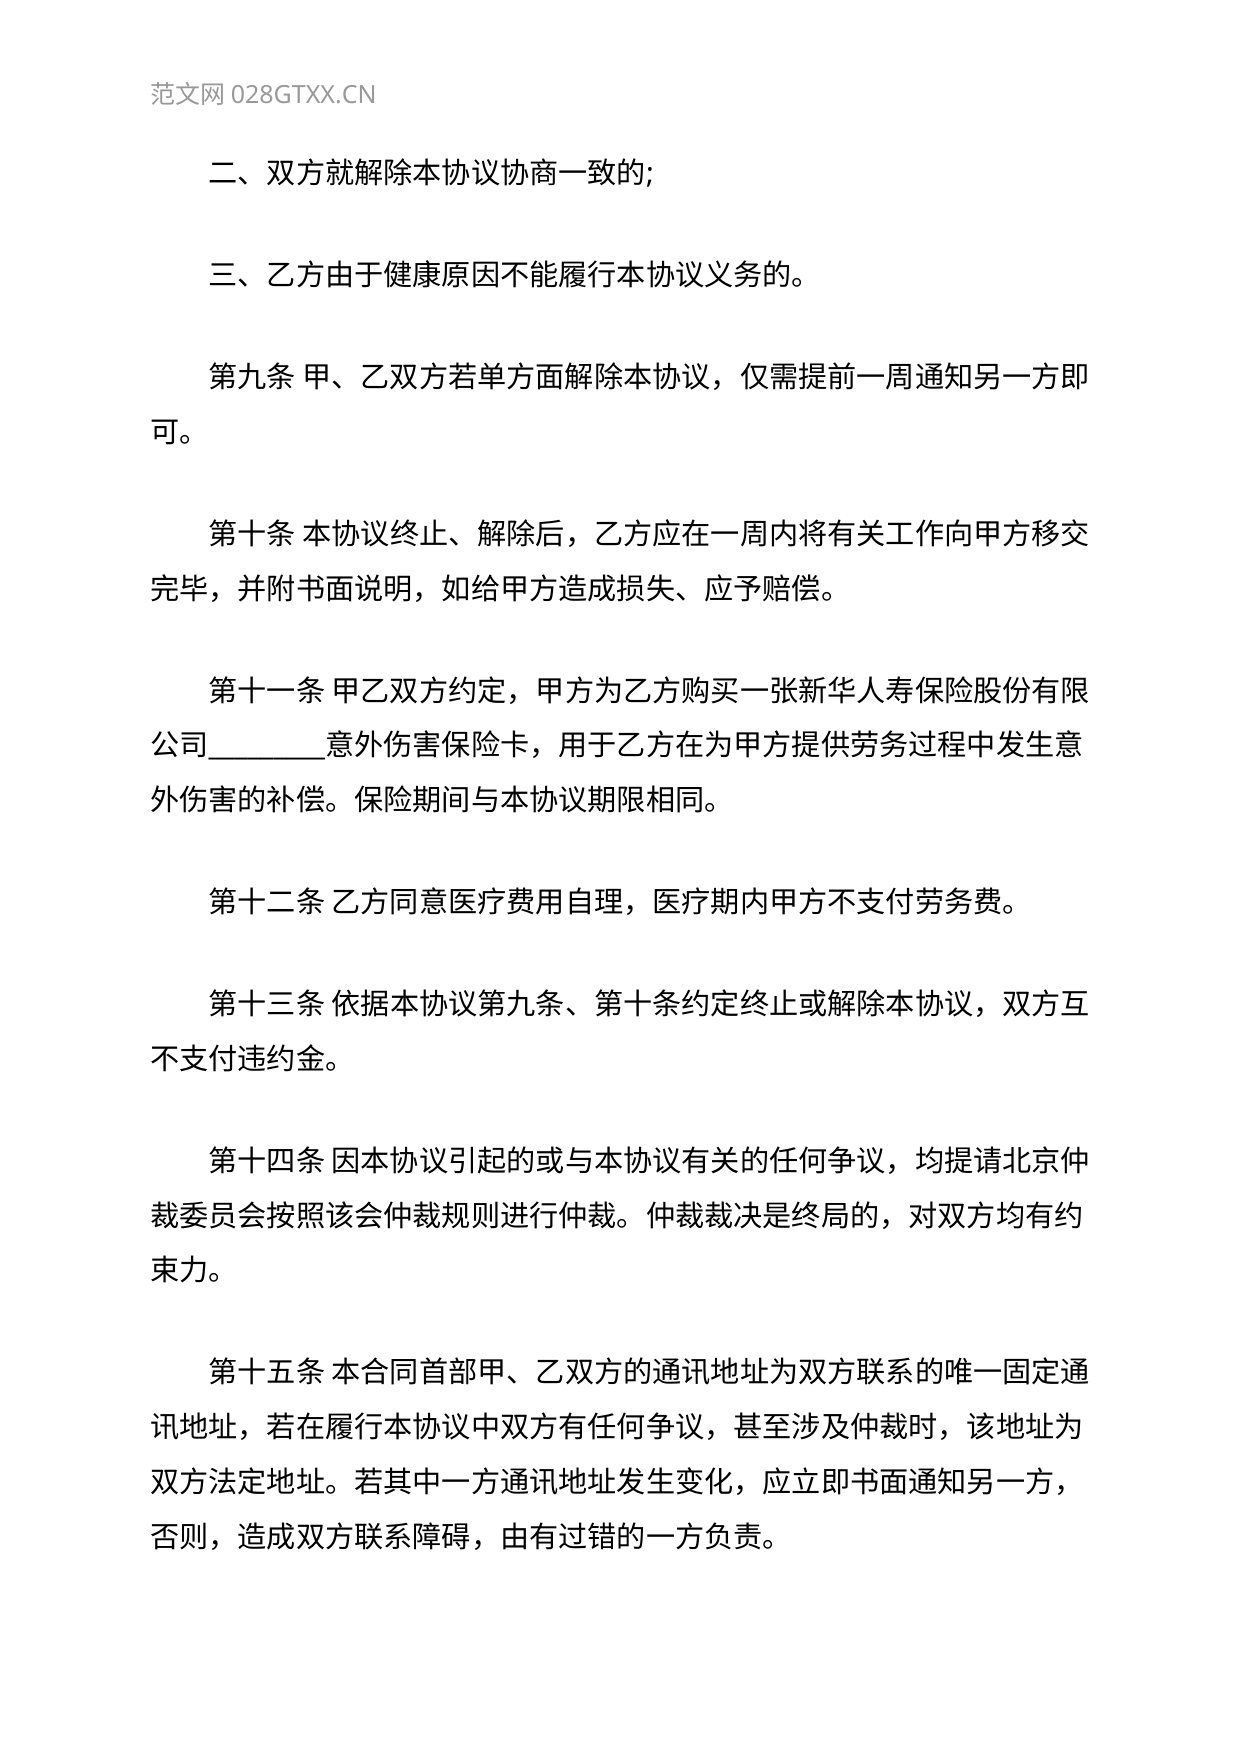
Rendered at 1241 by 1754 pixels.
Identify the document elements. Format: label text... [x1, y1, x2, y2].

text 第十三条 依据本协议第九条、第十条约定终止或解除本协议，双方互不支付违约金。 [150, 981, 1090, 1078]
text 二、双方就解除本协议协商一致的; [150, 150, 1090, 192]
text 第十四条 因本协议引起的或与本协议有关的任何争议，均提请北京仲裁委员会按照该会仲裁规则进行仲裁。仲裁裁决是终局的，对双方均有约束力。 [150, 1137, 1090, 1289]
text 第十五条 本合同首部甲、乙双方的通讯地址为双方联系的唯一固定通讯地址，若在履行本协议中双方有任何争议，甚至涉及仲裁时，该地址为双方法定地址。若其中一方通讯地址发生变化，应立即书面通知另一方，否则，造成双方联系障碍，由有过错的一方负责。 [150, 1349, 1090, 1556]
text 第九条 甲、乙双方若单方面解除本协议，仅需提前一周通知另一方即可。 [150, 354, 1090, 451]
text 第十条 本协议终止、解除后，乙方应在一周内将有关工作向甲方移交完毕，并附书面说明，如给甲方造成损失、应予赔偿。 [150, 510, 1090, 608]
text 三、乙方由于健康原因不能履行本协议义务的。 [150, 252, 1090, 294]
text 第十一条 甲乙双方约定，甲方为乙方购买一张新华人寿保险股份有限公司_________意外伤害保险卡，用于乙方在为甲方提供劳务过程中发生意外伤害的补偿。保险期间与本协议期限相同。 [150, 667, 1090, 819]
text 第十二条 乙方同意医疗费用自理，医疗期内甲方不支付劳务费。 [150, 879, 1090, 921]
